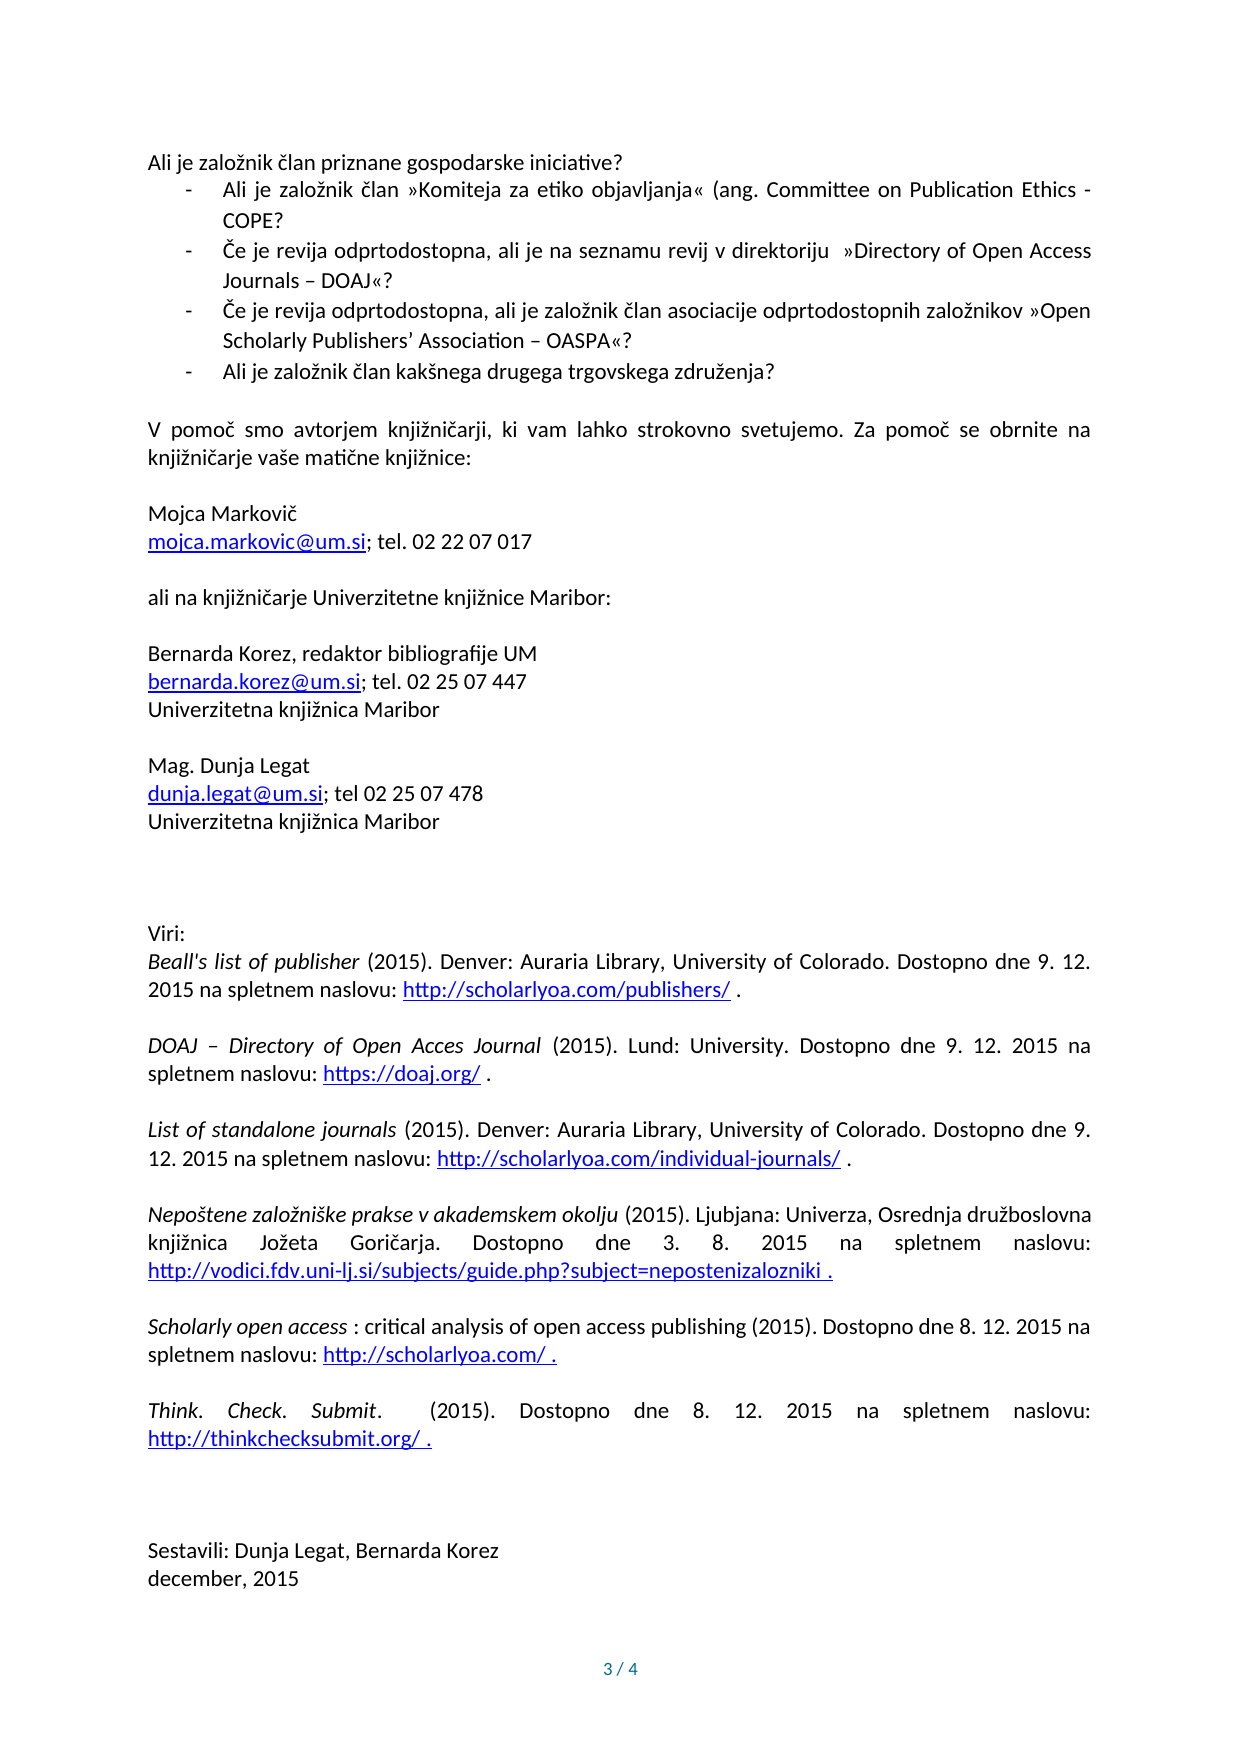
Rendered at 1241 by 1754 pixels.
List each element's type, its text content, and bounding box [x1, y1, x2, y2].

text dunja.legat@um.si; tel 02 25 07 478 [148, 779, 1093, 807]
text DOAJ – Directory of Open Acces Journal (2015). Lund: University. Dostopno dne 9. 12. 2015 na spletnem naslovu: https://doaj.org/ . [148, 1032, 1093, 1088]
list Ali je založnik član kakšnega drugega trgovskega združenja? [185, 357, 1093, 385]
text Scholarly open access : critical analysis of open access publishing (2015). Dostopno dne 8. 12. 2015 na spletnem naslovu: http://scholarlyoa.com/ . [148, 1312, 1093, 1368]
list Če je revija odprtodostopna, ali je založnik član asociacije odprtodostopnih založnikov »Open Scholarly Publishers’ Association – OASPA«? [185, 296, 1093, 355]
text Univerzitetna knjižnica Maribor [148, 695, 1093, 723]
text Viri: [148, 919, 1093, 947]
text Sestavili: Dunja Legat, Bernarda Korez [148, 1536, 1093, 1564]
text Nepoštene založniške prakse v akademskem okolju (2015). Ljubjana: Univerza, Osrednja družboslovna knjižnica Jožeta Goričarja. Dostopno dne 3. 8. 2015 na spletnem naslovu: http://vodici.fdv.uni-lj.si/subjects/guide.php?subject=nepostenizalozniki . [148, 1200, 1093, 1284]
text Bernarda Korez, redaktor bibliografije UM [148, 639, 1093, 667]
text bernarda.korez@um.si; tel. 02 25 07 447 [148, 667, 1093, 695]
text mojca.markovic@um.si; tel. 02 22 07 017 [148, 527, 1093, 555]
list Ali je založnik član »Komiteja za etiko objavljanja« (ang. Committee on Publication Ethics - COPE? [185, 176, 1093, 234]
text Mag. Dunja Legat [148, 751, 1093, 779]
text List of standalone journals (2015). Denver: Auraria Library, University of Colorado. Dostopno dne 9. 12. 2015 na spletnem naslovu: http://scholarlyoa.com/individual-journals/ . [148, 1116, 1093, 1172]
list Če je revija odprtodostopna, ali je na seznamu revij v direktoriju »Directory of Open Access Journals – DOAJ«? [185, 236, 1093, 294]
text Beall's list of publisher (2015). Denver: Auraria Library, University of Colorado. Dostopno dne 9. 12. 2015 na spletnem naslovu: http://scholarlyoa.com/publishers/ . [148, 947, 1093, 1003]
text ali na knjižničarje Univerzitetne knjižnice Maribor: [148, 583, 1093, 611]
text december, 2015 [148, 1564, 1093, 1592]
text Think. Check. Submit. (2015). Dostopno dne 8. 12. 2015 na spletnem naslovu: http://thinkchecksubmit.org/ . [148, 1396, 1093, 1452]
text V pomoč smo avtorjem knjižničarji, ki vam lahko strokovno svetujemo. Za pomoč se obrnite na knjižničarje vaše matične knjižnice: [148, 415, 1093, 471]
text Univerzitetna knjižnica Maribor [148, 807, 1093, 835]
text Mojca Markovič [148, 499, 1093, 527]
text Ali je založnik član priznane gospodarske iniciative? [148, 148, 1093, 176]
